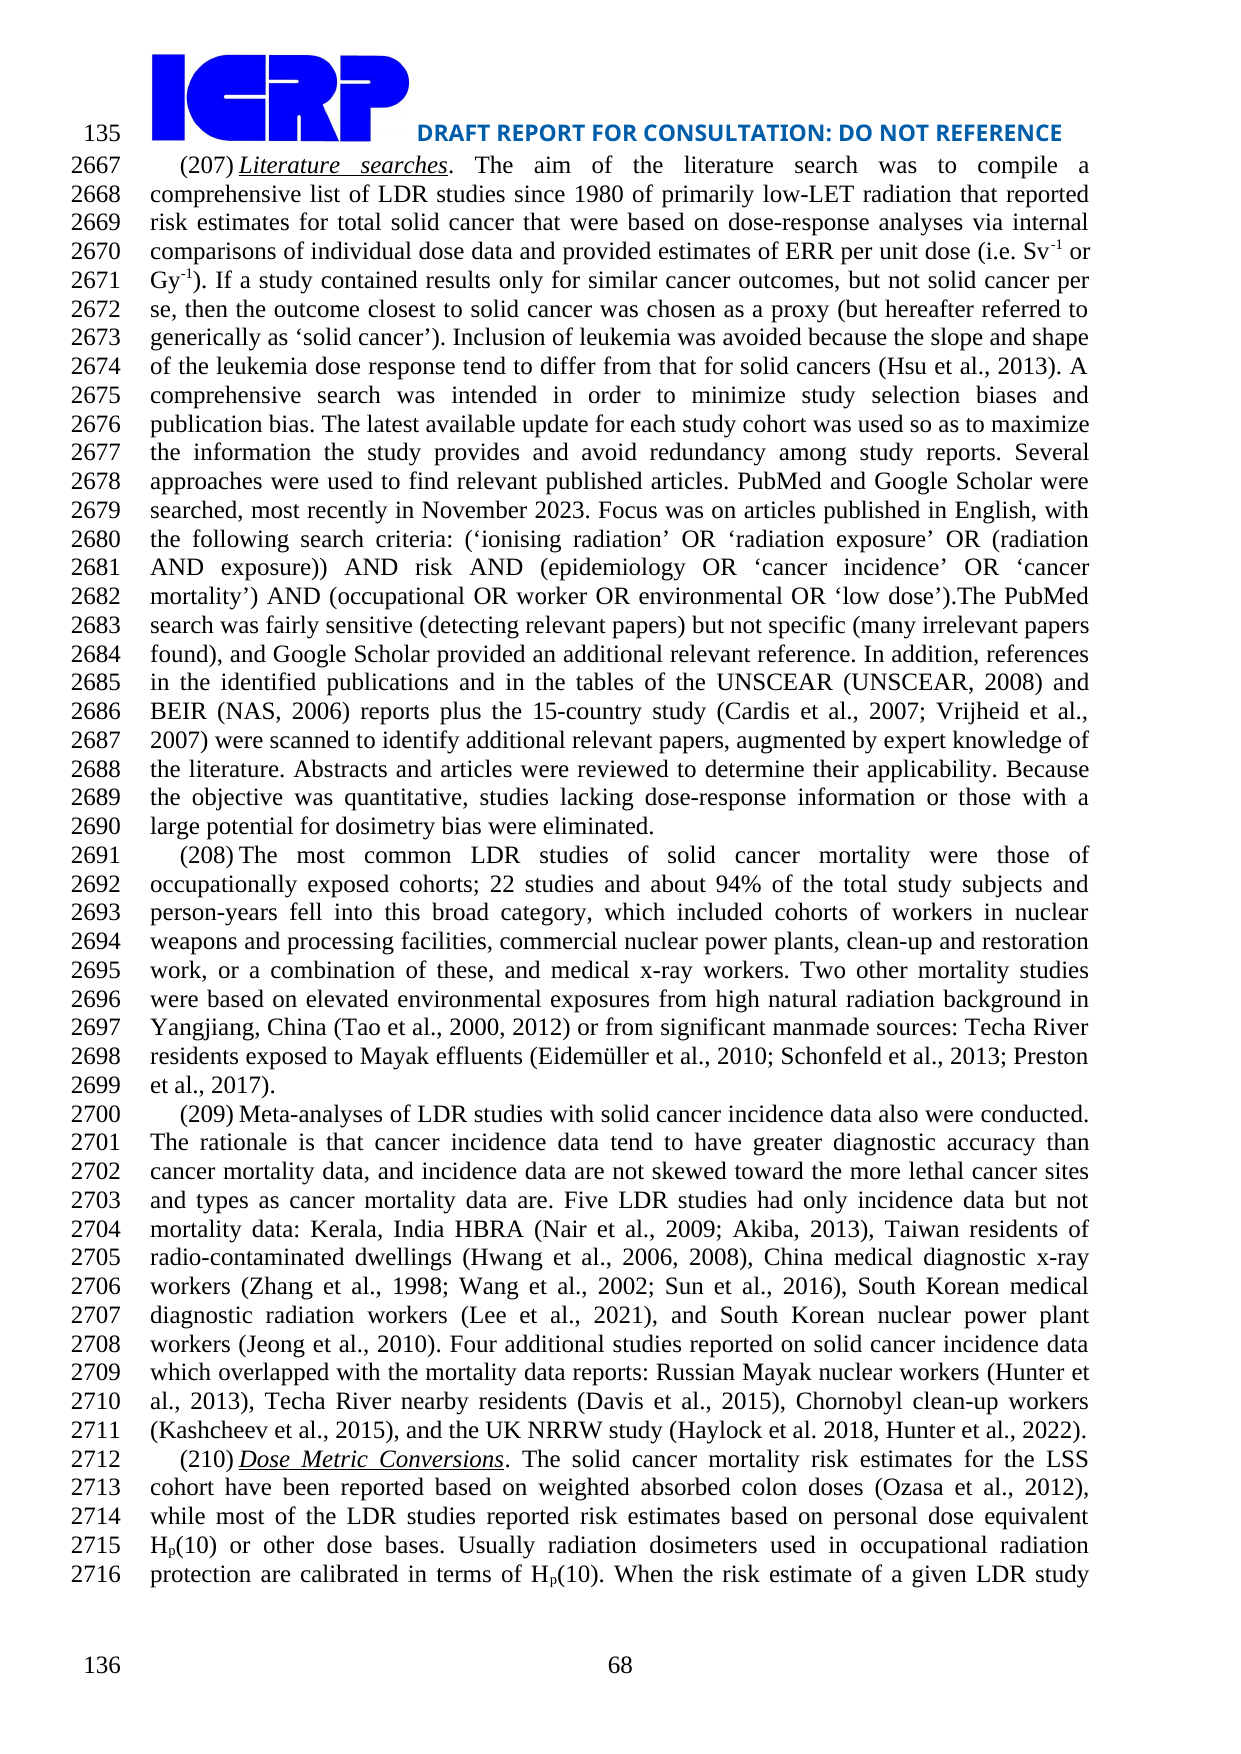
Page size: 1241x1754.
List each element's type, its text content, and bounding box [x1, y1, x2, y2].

text Meta-analyses of LDR studies with solid cancer incidence data also were conducted. The rationale is that cancer incidence data tend to have greater diagnostic accuracy than cancer mortality data, and incidence data are not skewed toward the more lethal cancer sites and types as cancer mortality data are. Five LDR studies had only incidence data but not mortality data: Kerala, India HBRA (Nair et al., 2009; Akiba, 2013), Taiwan residents of radio-contaminated dwellings (Hwang et al., 2006, 2008), China medical diagnostic x-ray workers (Zhang et al., 1998; Wang et al., 2002; Sun et al., 2016), South Korean medical diagnostic radiation workers (Lee et al., 2021), and South Korean nuclear power plant workers (Jeong et al., 2010). Four additional studies reported on solid cancer incidence data which overlapped with the mortality data reports: Russian Mayak nuclear workers (Hunter et al., 2013), Techa River nearby residents (Davis et al., 2015), Chornobyl clean-up workers (Kashcheev et al., 2015), and the UK NRRW study (Haylock et al. 2018, Hunter et al., 2022). [150, 1099, 1090, 1444]
text The most common LDR studies of solid cancer mortality were those of occupationally exposed cohorts; 22 studies and about 94% of the total study subjects and person-years fell into this broad category, which included cohorts of workers in nuclear weapons and processing facilities, commercial nuclear power plants, clean-up and restoration work, or a combination of these, and medical x-ray workers. Two other mortality studies were based on elevated environmental exposures from high natural radiation background in Yangjiang, China (Tao et al., 2000, 2012) or from significant manmade sources: Techa River residents exposed to Mayak effluents (Eidemüller et al., 2010; Schonfeld et al., 2013; Preston et al., 2017). [150, 840, 1090, 1099]
picture [150, 53, 411, 142]
text Literature searches. The aim of the literature search was to compile a comprehensive list of LDR studies since 1980 of primarily low-LET radiation that reported risk estimates for total solid cancer that were based on dose-response analyses via internal comparisons of individual dose data and provided estimates of ERR per unit dose (i.e. Sv-1 or Gy-1). If a study contained results only for similar cancer outcomes, but not solid cancer per se, then the outcome closest to solid cancer was chosen as a proxy (but hereafter referred to generically as ‘solid cancer’). Inclusion of leukemia was avoided because the slope and shape of the leukemia dose response tend to differ from that for solid cancers (Hsu et al., 2013). A comprehensive search was intended in order to minimize study selection biases and publication bias. The latest available update for each study cohort was used so as to maximize the information the study provides and avoid redundancy among study reports. Several approaches were used to find relevant published articles. PubMed and Google Scholar were searched, most recently in November 2023. Focus was on articles published in English, with the following search criteria: (‘ionising radiation’ OR ‘radiation exposure’ OR (radiation AND exposure)) AND risk AND (epidemiology OR ‘cancer incidence’ OR ‘cancer mortality’) AND (occupational OR worker OR environmental OR ‘low dose’).The PubMed search was fairly sensitive (detecting relevant papers) but not specific (many irrelevant papers found), and Google Scholar provided an additional relevant reference. In addition, references in the identified publications and in the tables of the UNSCEAR (UNSCEAR, 2008) and BEIR (NAS, 2006) reports plus the 15-country study (Cardis et al., 2007; Vrijheid et al., 2007) were scanned to identify additional relevant papers, augmented by expert knowledge of the literature. Abstracts and articles were reviewed to determine their applicability. Because the objective was quantitative, studies lacking dose-response information or those with a large potential for dosimetry bias were eliminated. [150, 150, 1090, 840]
